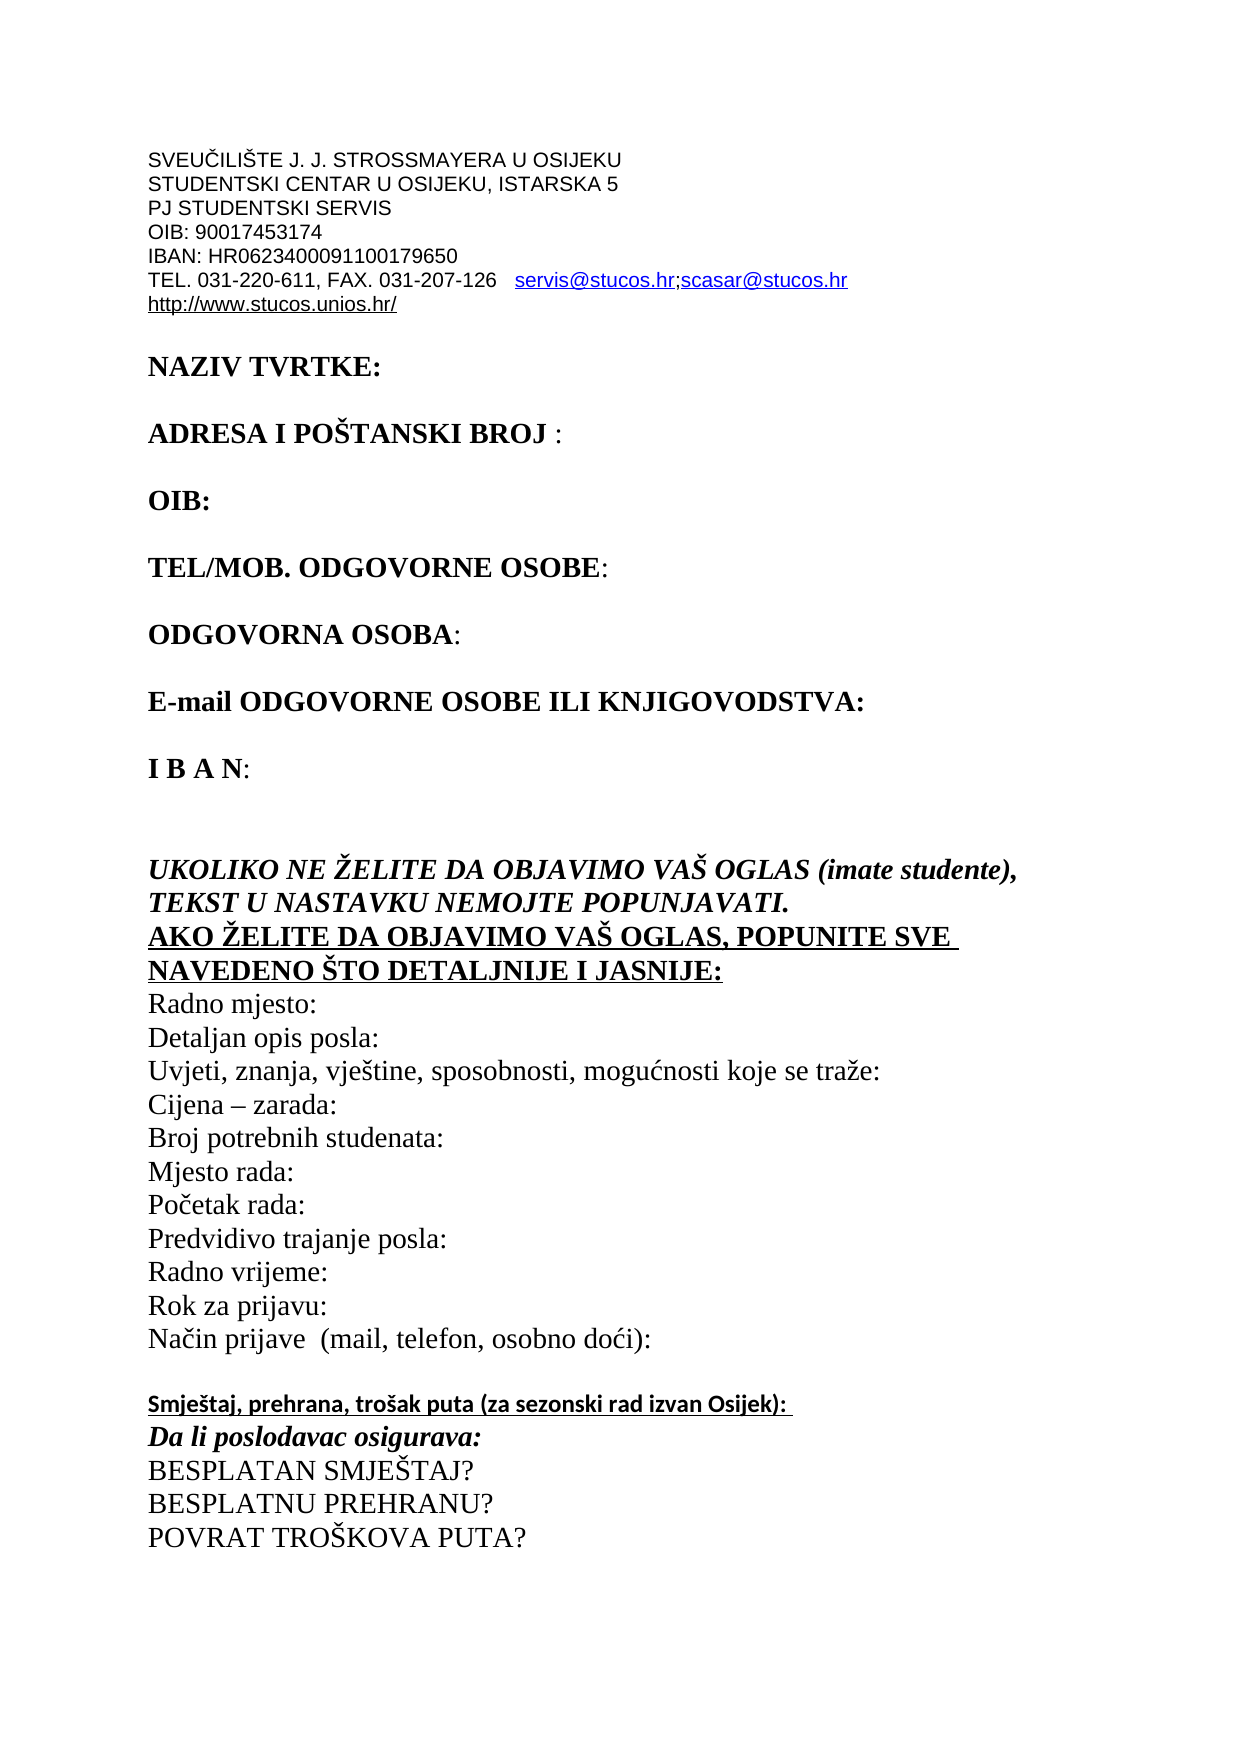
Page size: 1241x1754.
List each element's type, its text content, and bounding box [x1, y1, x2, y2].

text ADRESA I POŠTANSKI BROJ : [148, 416, 1093, 449]
text NAZIV TVRTKE: [148, 349, 1093, 382]
text ODGOVORNA OSOBA: [148, 617, 1093, 651]
text PJ STUDENTSKI SERVIS [148, 196, 1093, 219]
text UKOLIKO NE ŽELITE DA OBJAVIMO VAŠ OGLAS (imate studente), TEKST U NASTAVKU NEMOJTE POPUNJAVATI. [148, 852, 1093, 919]
text Način prijave (mail, telefon, osobno doći): [148, 1322, 1093, 1355]
text Smještaj, prehrana, trošak puta (za sezonski rad izvan Osijek): [148, 1389, 1093, 1419]
text Broj potrebnih studenata: [148, 1120, 1093, 1154]
text Početak rada: [148, 1187, 1093, 1221]
text Da li poslodavac osigurava: [148, 1419, 1093, 1453]
text STUDENTSKI CENTAR U OSIJEKU, ISTARSKA 5 [148, 172, 1093, 196]
text Predvidivo trajanje posla: [148, 1221, 1093, 1254]
text OIB: [148, 483, 1093, 517]
text SVEUČILIŠTE J. J. STROSSMAYERA U OSIJEKU [148, 148, 1093, 172]
text Uvjeti, znanja, vještine, sposobnosti, mogućnosti koje se traže: [148, 1053, 1093, 1087]
text Radno vrijeme: [148, 1254, 1093, 1288]
text E-mail ODGOVORNE OSOBE ILI KNJIGOVODSTVA: [148, 684, 1093, 718]
text TEL. 031-220-611, FAX. 031-207-126 servis@stucos.hr;scasar@stucos.hr http://www.stucos.unios.hr/ [148, 267, 1093, 315]
text IBAN: HR0623400091100179650 [148, 243, 1093, 267]
text TEL/MOB. ODGOVORNE OSOBE: [148, 550, 1093, 584]
text AKO ŽELITE DA OBJAVIMO VAŠ OGLAS, POPUNITE SVE NAVEDENO ŠTO DETALJNIJE I JASNIJE: [148, 919, 1093, 986]
text Detaljan opis posla: [148, 1020, 1093, 1053]
text POVRAT TROŠKOVA PUTA? [148, 1520, 1093, 1553]
text Radno mjesto: [148, 986, 1093, 1020]
text Cijena – zarada: [148, 1087, 1093, 1120]
text OIB: 90017453174 [148, 219, 1093, 243]
text I B A N: [148, 751, 1093, 785]
text Mjesto rada: [148, 1154, 1093, 1187]
text BESPLATAN SMJEŠTAJ? [148, 1453, 1093, 1486]
text BESPLATNU PREHRANU? [148, 1486, 1093, 1520]
text Rok za prijavu: [148, 1288, 1093, 1322]
